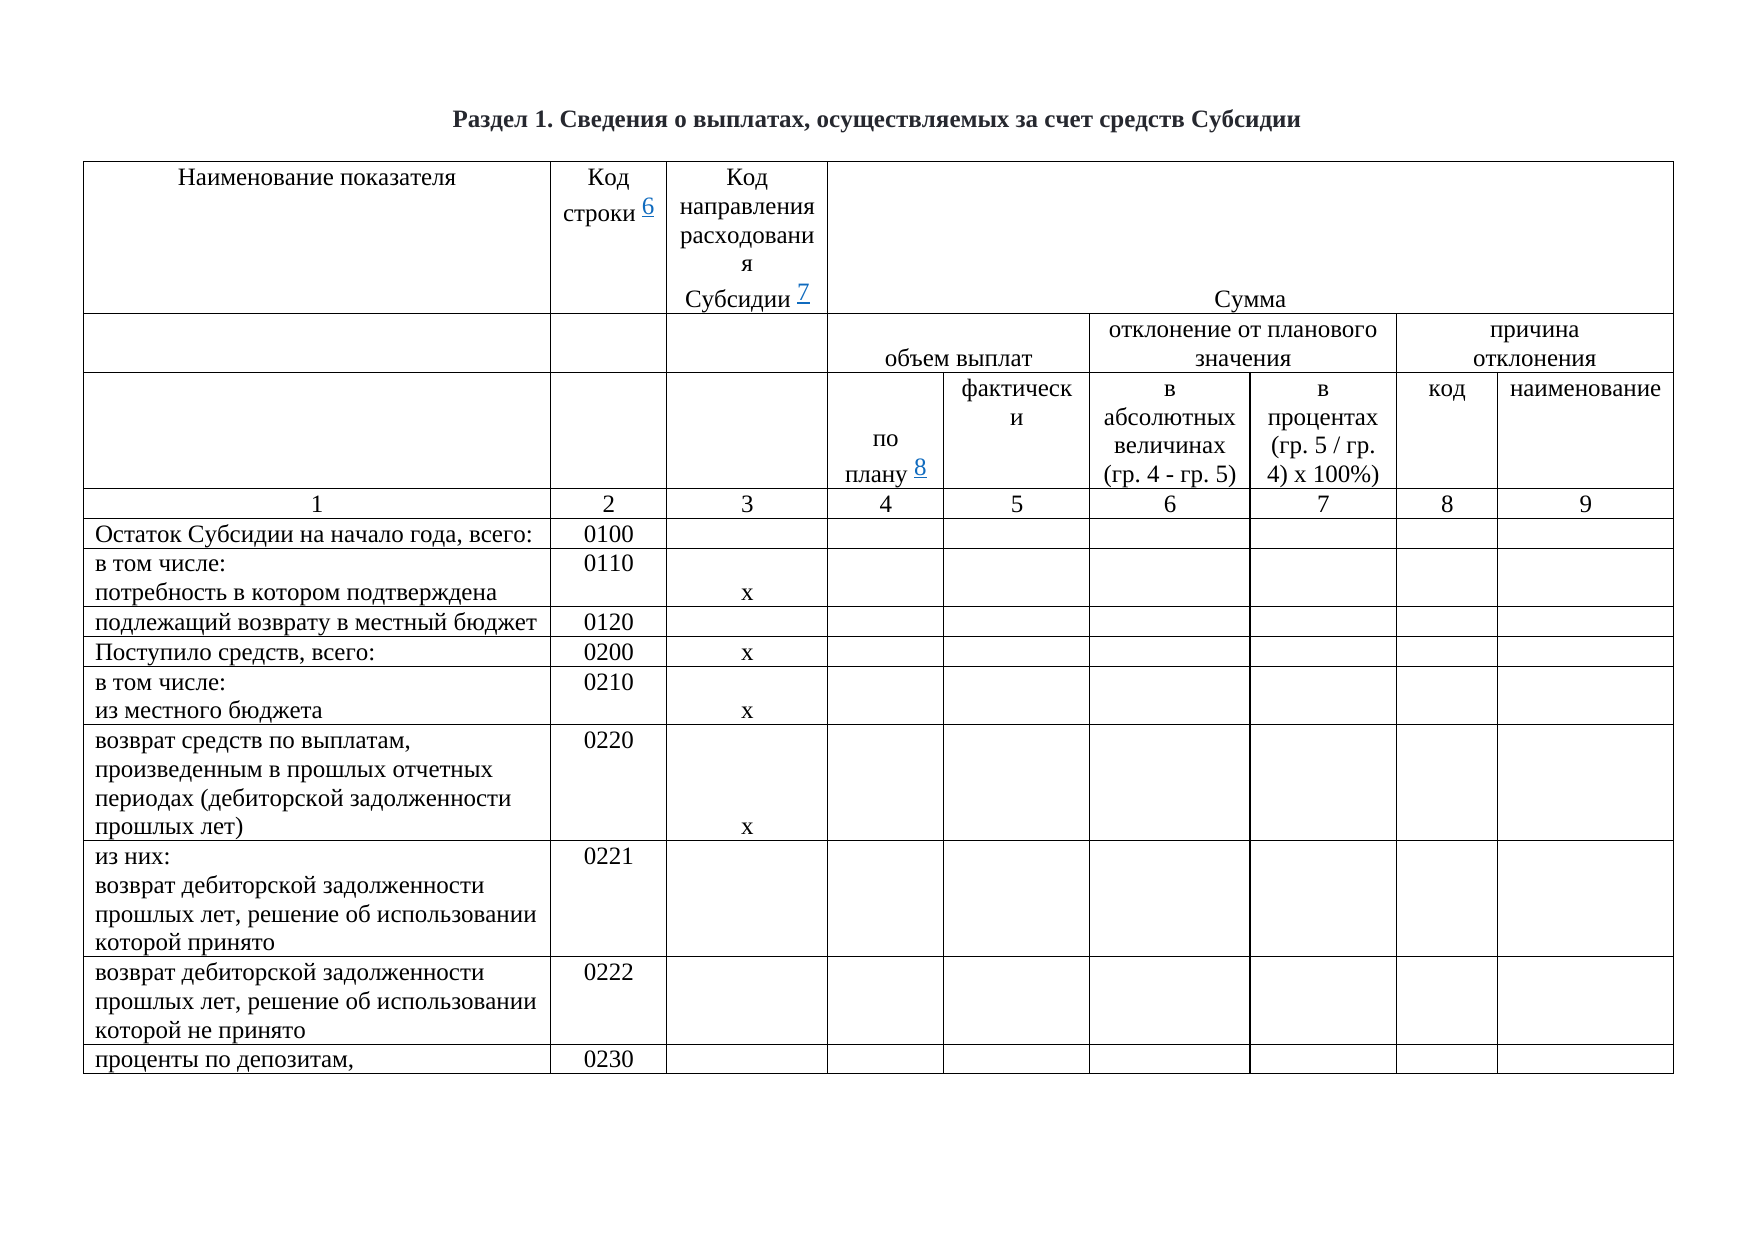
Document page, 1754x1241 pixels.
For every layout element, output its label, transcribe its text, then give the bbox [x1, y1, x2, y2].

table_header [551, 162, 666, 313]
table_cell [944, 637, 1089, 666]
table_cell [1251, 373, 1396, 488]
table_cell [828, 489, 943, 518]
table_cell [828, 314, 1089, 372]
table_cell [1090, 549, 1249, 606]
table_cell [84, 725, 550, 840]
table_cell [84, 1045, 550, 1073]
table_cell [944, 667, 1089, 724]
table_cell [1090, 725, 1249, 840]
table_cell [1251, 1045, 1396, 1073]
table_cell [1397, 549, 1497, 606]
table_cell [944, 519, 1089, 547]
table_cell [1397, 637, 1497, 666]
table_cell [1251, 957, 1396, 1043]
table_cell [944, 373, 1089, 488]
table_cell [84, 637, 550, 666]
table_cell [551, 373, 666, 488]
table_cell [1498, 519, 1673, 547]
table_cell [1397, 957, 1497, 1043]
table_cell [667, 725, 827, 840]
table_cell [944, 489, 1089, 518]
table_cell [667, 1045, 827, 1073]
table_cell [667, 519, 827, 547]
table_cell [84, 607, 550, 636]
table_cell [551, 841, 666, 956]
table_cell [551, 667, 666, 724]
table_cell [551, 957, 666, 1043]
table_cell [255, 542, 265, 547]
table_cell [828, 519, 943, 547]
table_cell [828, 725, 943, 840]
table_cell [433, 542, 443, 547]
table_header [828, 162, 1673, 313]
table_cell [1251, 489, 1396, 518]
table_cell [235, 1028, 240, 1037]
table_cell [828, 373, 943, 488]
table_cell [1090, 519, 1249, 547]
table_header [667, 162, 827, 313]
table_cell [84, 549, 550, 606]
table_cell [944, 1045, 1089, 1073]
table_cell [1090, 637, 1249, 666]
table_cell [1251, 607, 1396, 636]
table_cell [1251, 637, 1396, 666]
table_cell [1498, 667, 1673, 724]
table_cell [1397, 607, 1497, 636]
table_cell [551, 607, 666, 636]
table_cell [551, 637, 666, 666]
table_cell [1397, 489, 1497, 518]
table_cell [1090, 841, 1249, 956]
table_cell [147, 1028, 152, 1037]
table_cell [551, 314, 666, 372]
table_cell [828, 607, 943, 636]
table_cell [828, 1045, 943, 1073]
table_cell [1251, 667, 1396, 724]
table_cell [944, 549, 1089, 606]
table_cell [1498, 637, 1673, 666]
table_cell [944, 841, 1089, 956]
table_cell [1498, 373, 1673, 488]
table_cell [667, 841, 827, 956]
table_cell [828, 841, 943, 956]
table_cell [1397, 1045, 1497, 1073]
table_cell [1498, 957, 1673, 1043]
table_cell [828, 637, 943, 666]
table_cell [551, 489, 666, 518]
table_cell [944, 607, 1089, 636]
text Раздел 1. Сведения о выплатах, осуществляемых за счет средств Субсидии [83, 104, 1671, 132]
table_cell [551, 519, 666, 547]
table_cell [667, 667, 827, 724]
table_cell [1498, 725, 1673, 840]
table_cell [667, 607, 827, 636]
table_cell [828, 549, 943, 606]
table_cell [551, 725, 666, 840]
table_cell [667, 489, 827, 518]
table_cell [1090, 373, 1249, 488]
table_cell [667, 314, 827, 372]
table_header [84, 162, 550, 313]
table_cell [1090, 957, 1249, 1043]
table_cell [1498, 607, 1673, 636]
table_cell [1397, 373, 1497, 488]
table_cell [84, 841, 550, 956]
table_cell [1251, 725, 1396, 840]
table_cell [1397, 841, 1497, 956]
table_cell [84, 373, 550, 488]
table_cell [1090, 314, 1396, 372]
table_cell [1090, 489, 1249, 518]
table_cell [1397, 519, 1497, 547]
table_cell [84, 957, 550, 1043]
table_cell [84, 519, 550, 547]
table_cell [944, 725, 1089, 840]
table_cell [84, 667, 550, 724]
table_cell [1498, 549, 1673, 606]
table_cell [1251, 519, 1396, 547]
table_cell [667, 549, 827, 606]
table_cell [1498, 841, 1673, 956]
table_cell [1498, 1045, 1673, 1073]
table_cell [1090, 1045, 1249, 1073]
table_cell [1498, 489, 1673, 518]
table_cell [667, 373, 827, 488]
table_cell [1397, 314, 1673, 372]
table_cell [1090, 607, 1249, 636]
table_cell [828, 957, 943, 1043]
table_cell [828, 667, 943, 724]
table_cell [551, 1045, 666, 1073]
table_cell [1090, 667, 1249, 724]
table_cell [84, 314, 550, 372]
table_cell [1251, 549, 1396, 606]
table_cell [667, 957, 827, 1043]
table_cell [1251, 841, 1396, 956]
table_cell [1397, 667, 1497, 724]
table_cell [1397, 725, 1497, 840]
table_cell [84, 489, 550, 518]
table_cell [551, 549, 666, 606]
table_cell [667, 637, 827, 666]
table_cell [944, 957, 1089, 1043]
